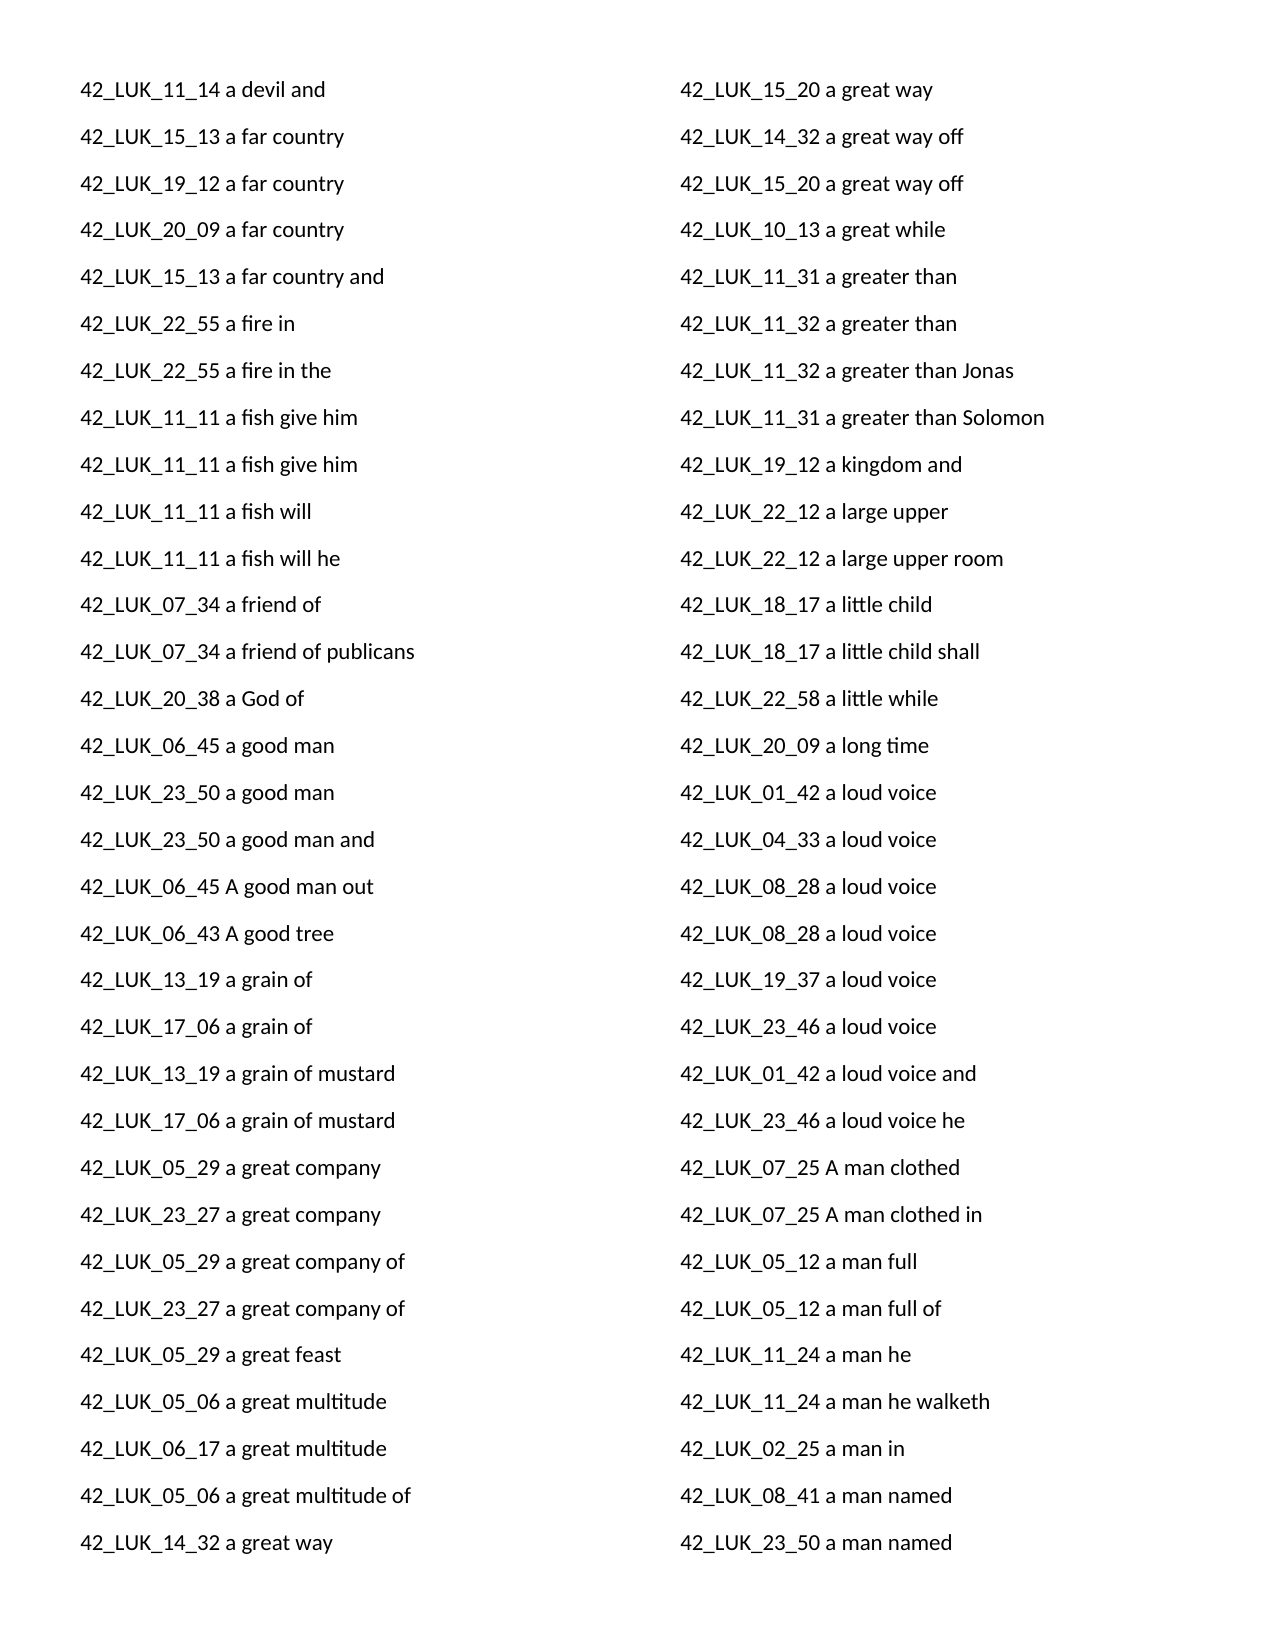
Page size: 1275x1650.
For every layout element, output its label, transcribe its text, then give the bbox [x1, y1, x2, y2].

text 42_LUK_15_20 a great way off [675, 169, 1200, 197]
text 42_LUK_08_28 a loud voice [675, 872, 1200, 900]
text 42_LUK_06_45 A good man out [75, 872, 600, 900]
text 42_LUK_06_45 a good man [75, 731, 600, 759]
text 42_LUK_07_34 a friend of [75, 591, 600, 619]
text 42_LUK_17_06 a grain of [75, 1012, 600, 1041]
text 42_LUK_05_29 a great company [75, 1153, 600, 1181]
text 42_LUK_13_19 a grain of mustard [75, 1059, 600, 1087]
text 42_LUK_23_50 a good man [75, 778, 600, 806]
text 42_LUK_07_25 A man clothed in [675, 1200, 1200, 1228]
text 42_LUK_06_43 A good tree [75, 919, 600, 947]
text 42_LUK_22_55 a fire in the [75, 356, 600, 384]
text 42_LUK_08_28 a loud voice [675, 919, 1200, 947]
text 42_LUK_23_46 a loud voice he [675, 1106, 1200, 1134]
text 42_LUK_15_20 a great way [675, 75, 1200, 103]
text 42_LUK_05_29 a great feast [75, 1341, 600, 1369]
text 42_LUK_07_25 A man clothed [675, 1153, 1200, 1181]
text 42_LUK_15_13 a far country [75, 122, 600, 150]
text 42_LUK_20_38 a God of [75, 684, 600, 712]
text 42_LUK_19_12 a kingdom and [675, 450, 1200, 478]
text 42_LUK_07_34 a friend of publicans [75, 637, 600, 666]
text 42_LUK_17_06 a grain of mustard [75, 1106, 600, 1134]
text 42_LUK_23_27 a great company [75, 1200, 600, 1228]
text 42_LUK_14_32 a great way off [675, 122, 1200, 150]
text 42_LUK_11_11 a fish will [75, 497, 600, 525]
text 42_LUK_13_19 a grain of [75, 966, 600, 994]
text 42_LUK_20_09 a far country [75, 216, 600, 244]
text 42_LUK_18_17 a little child shall [675, 637, 1200, 666]
text 42_LUK_08_41 a man named [675, 1481, 1200, 1509]
text 42_LUK_23_27 a great company of [75, 1294, 600, 1322]
text 42_LUK_11_11 a fish give him [75, 403, 600, 431]
text 42_LUK_22_55 a fire in [75, 309, 600, 337]
text 42_LUK_22_12 a large upper room [675, 544, 1200, 572]
text 42_LUK_15_13 a far country and [75, 262, 600, 291]
text 42_LUK_23_50 a man named [675, 1528, 1200, 1556]
text 42_LUK_01_42 a loud voice and [675, 1059, 1200, 1087]
text 42_LUK_11_31 a greater than [675, 262, 1200, 291]
text 42_LUK_05_06 a great multitude of [75, 1481, 600, 1509]
text 42_LUK_22_58 a little while [675, 684, 1200, 712]
text 42_LUK_05_06 a great multitude [75, 1387, 600, 1416]
text 42_LUK_19_37 a loud voice [675, 966, 1200, 994]
text 42_LUK_18_17 a little child [675, 591, 1200, 619]
text 42_LUK_20_09 a long time [675, 731, 1200, 759]
text 42_LUK_11_11 a fish will he [75, 544, 600, 572]
text 42_LUK_05_12 a man full of [675, 1294, 1200, 1322]
text 42_LUK_19_12 a far country [75, 169, 600, 197]
text 42_LUK_11_32 a greater than [675, 309, 1200, 337]
text 42_LUK_06_17 a great multitude [75, 1434, 600, 1462]
text 42_LUK_11_11 a fish give him [75, 450, 600, 478]
text 42_LUK_22_12 a large upper [675, 497, 1200, 525]
text 42_LUK_05_12 a man full [675, 1247, 1200, 1275]
text 42_LUK_05_29 a great company of [75, 1247, 600, 1275]
text 42_LUK_10_13 a great while [675, 216, 1200, 244]
text 42_LUK_02_25 a man in [675, 1434, 1200, 1462]
text 42_LUK_14_32 a great way [75, 1528, 600, 1556]
text 42_LUK_11_32 a greater than Jonas [675, 356, 1200, 384]
text 42_LUK_01_42 a loud voice [675, 778, 1200, 806]
text 42_LUK_23_50 a good man and [75, 825, 600, 853]
text 42_LUK_11_24 a man he [675, 1341, 1200, 1369]
text 42_LUK_11_14 a devil and [75, 75, 600, 103]
text 42_LUK_11_24 a man he walketh [675, 1387, 1200, 1416]
text 42_LUK_11_31 a greater than Solomon [675, 403, 1200, 431]
text 42_LUK_04_33 a loud voice [675, 825, 1200, 853]
text 42_LUK_23_46 a loud voice [675, 1012, 1200, 1041]
